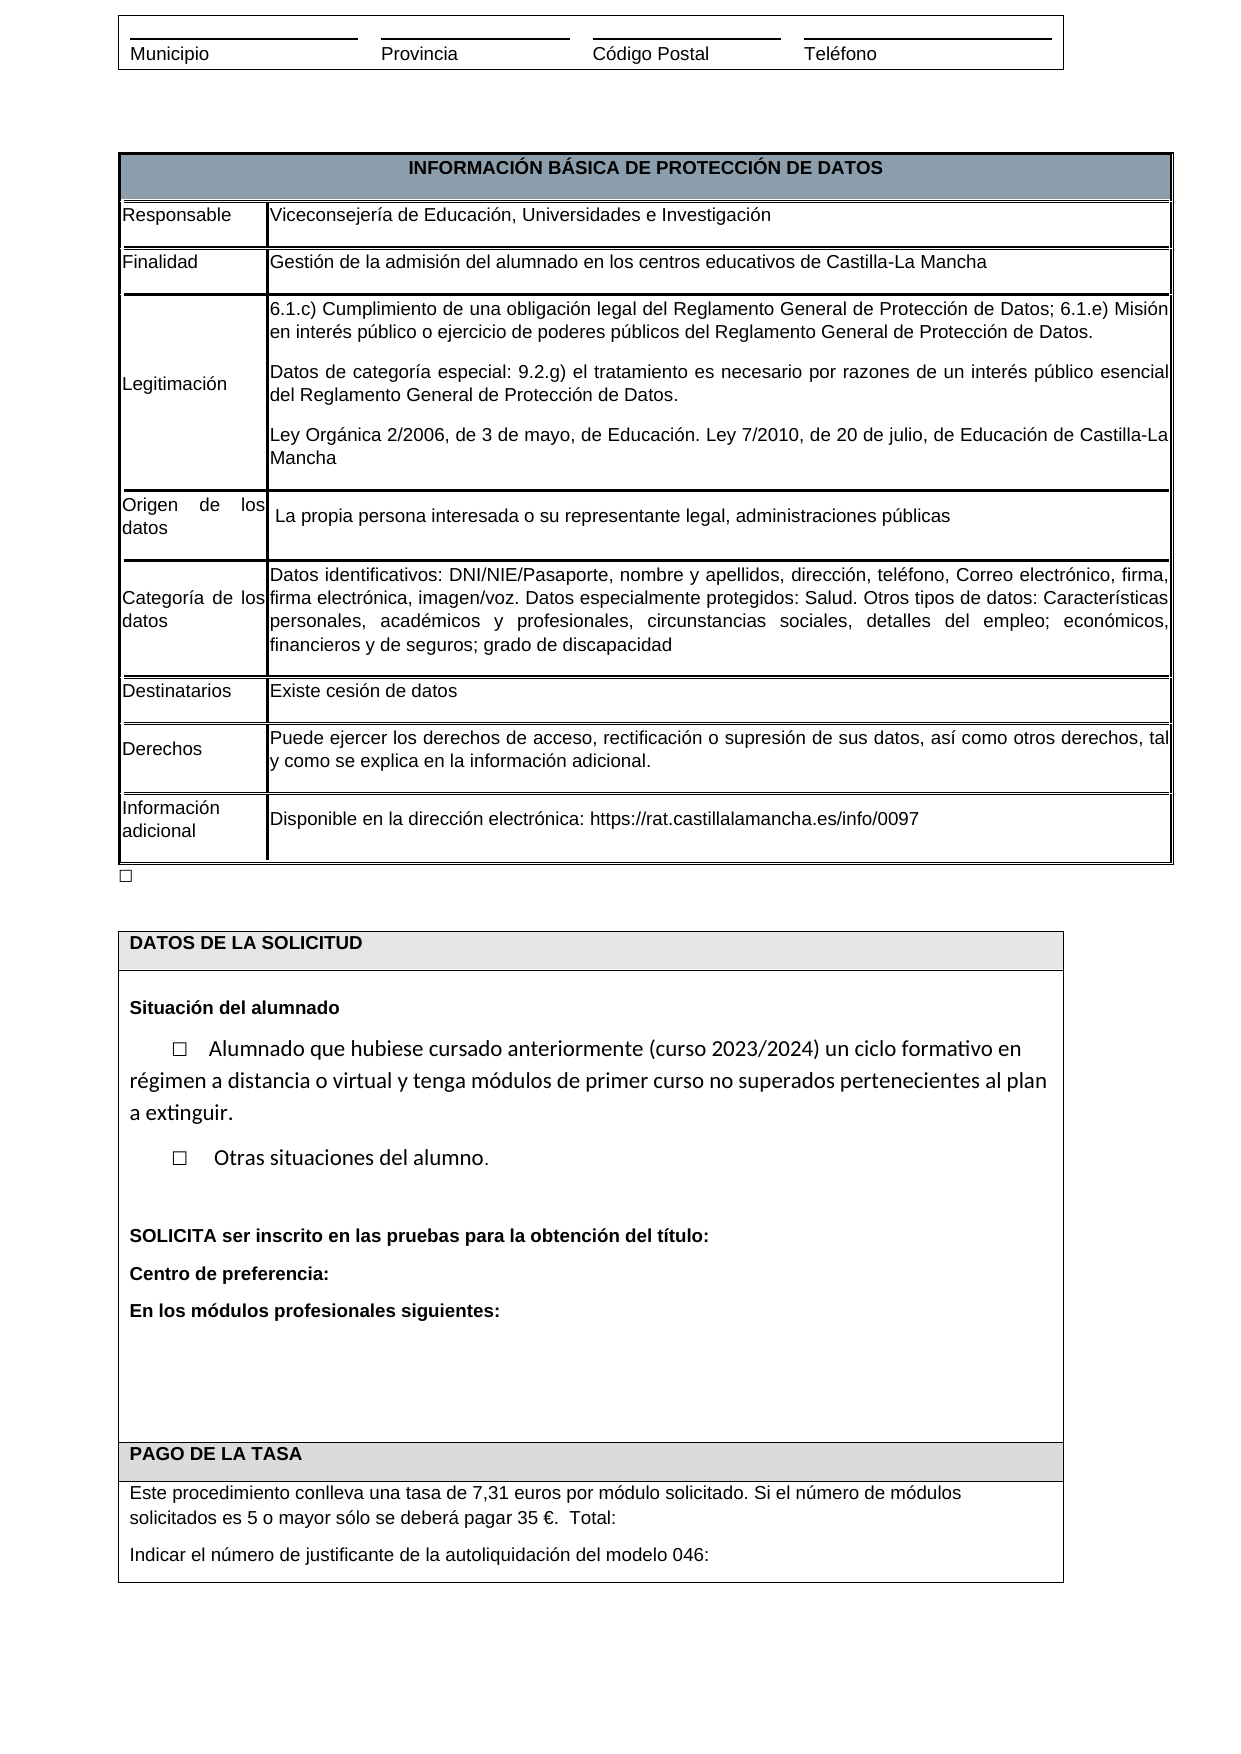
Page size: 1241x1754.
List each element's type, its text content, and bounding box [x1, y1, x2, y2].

table_header DATOS DE LA SOLICITUD [119, 932, 1063, 969]
table_cell Responsable [121, 200, 266, 246]
table_cell Origen de los datos [121, 489, 266, 559]
table_cell Puede ejercer los derechos de acceso, rectificación o supresión de sus datos, así como otros derechos, tal y como se explica en la información adicional. [267, 722, 1172, 792]
table_cell Derechos [120, 722, 267, 792]
table_cell Disponible en la dirección electrónica: https://rat.castillalamancha.es/info/0097 [267, 792, 1172, 862]
table_cell La propia persona interesada o su representante legal, administraciones públicas [269, 489, 1170, 559]
table_cell Municipio [119, 16, 369, 69]
table_cell 6.1.c) Cumplimiento de una obligación legal del Reglamento General de Protección de Datos; 6.1.e) Misión en interés público o ejercicio de poderes públicos del Reglamento General de Protección de Datos. Datos de categoría especial: 9.2.g) el tratamiento es necesario por razones de un interés público esencial del Reglamento General de Protección de Datos. Ley Orgánica 2/2006, de 3 de mayo, de Educación. Ley 7/2010, de 20 de julio, de Educación de Castilla-La Mancha [269, 293, 1172, 489]
table_cell Información adicional [120, 792, 267, 862]
table_cell Teléfono [793, 16, 1063, 69]
table_cell Viceconsejería de Educación, Universidades e Investigación [269, 200, 1171, 246]
table_cell Datos identificativos: DNI/NIE/Pasaporte, nombre y apellidos, dirección, teléfono, Correo electrónico, firma, firma electrónica, imagen/voz. Datos especialmente protegidos: Salud. Otros tipos de datos: Características personales, académicos y profesionales, circunstancias sociales, detalles del empleo; económicos, financieros y de seguros; grado de discapacidad [269, 559, 1170, 675]
table_cell Finalidad [121, 246, 266, 293]
table_cell Categoría de los datos [121, 559, 266, 675]
table_cell Gestión de la admisión del alumnado en los centros educativos de Castilla-La Mancha [269, 246, 1171, 293]
table_cell Existe cesión de datos [269, 675, 1171, 722]
table_cell PAGO DE LA TASA [119, 1443, 1063, 1481]
table_header INFORMACIÓN BÁSICA DE PROTECCIÓN DE DATOS [121, 155, 1170, 199]
table_cell Legitimación [120, 293, 266, 489]
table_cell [119, 1482, 1063, 1582]
table_cell Situación del alumnado Alumnado que hubiese cursado anteriormente (curso 2023/2024) un ciclo formativo en régimen a distancia o virtual y tenga módulos de primer curso no superados pertenecientes al plan a extinguir. Otras situaciones del alumno. SOLICITA ser inscrito en las pruebas para la obtención del título: Centro de preferencia: En los módulos profesionales siguientes: [119, 971, 1063, 1442]
table_cell Provincia [370, 16, 581, 69]
table_cell Destinatarios [121, 675, 266, 722]
table_cell Código Postal [581, 16, 793, 69]
